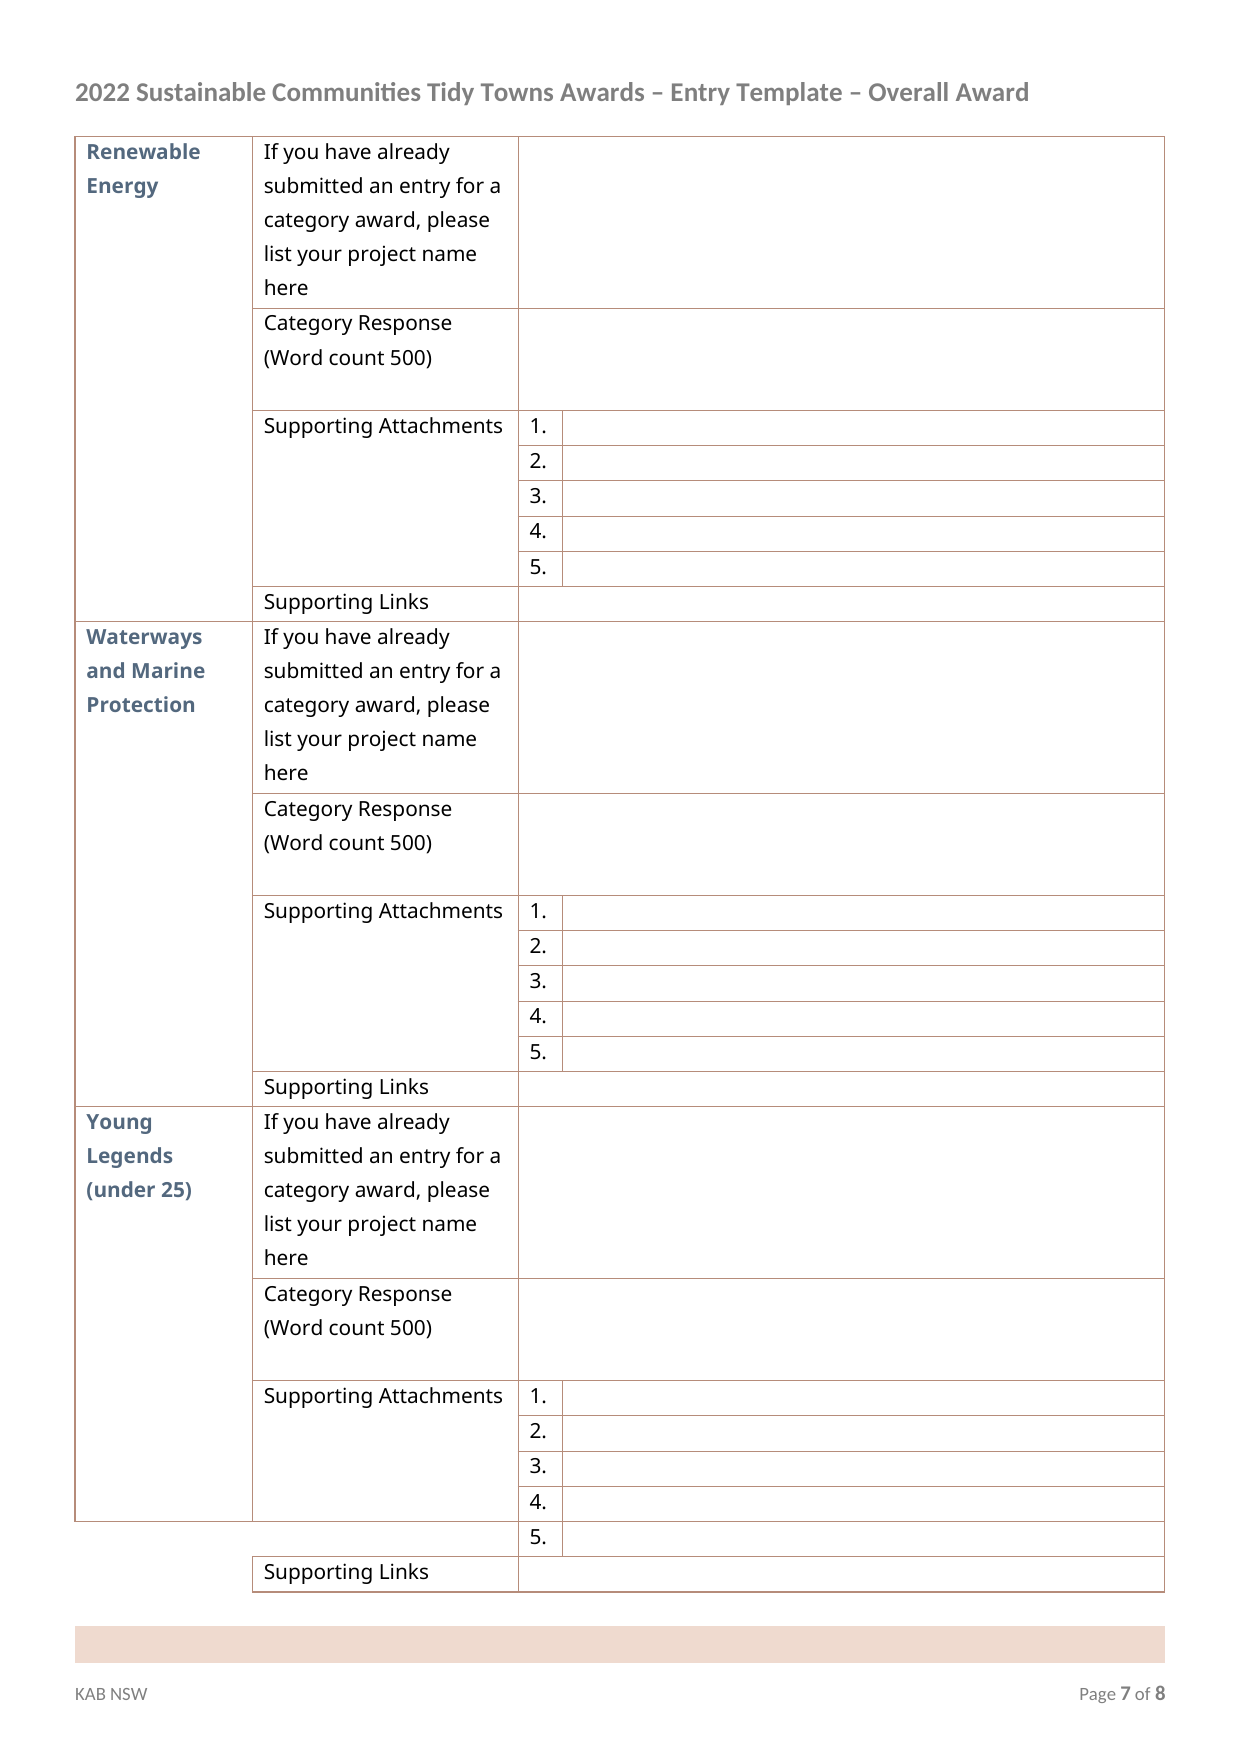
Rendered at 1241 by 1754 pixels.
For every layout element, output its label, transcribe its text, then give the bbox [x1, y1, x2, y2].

table_cell Supporting Links [253, 1072, 518, 1106]
table_cell [563, 966, 1164, 1001]
table_cell 5. [519, 1522, 562, 1556]
table_cell [519, 622, 1164, 793]
table_cell 1. [519, 896, 562, 930]
table_cell Supporting Attachments [253, 896, 518, 1071]
table_cell Young Legends (under 25) [76, 1107, 252, 1521]
table_cell If you have already submitted an entry for a category award, please list your project name here [253, 1107, 518, 1278]
table_cell [519, 309, 1164, 410]
table_cell [563, 1452, 1164, 1486]
table_cell 5. [519, 1037, 562, 1071]
table_cell 1. [519, 1381, 562, 1415]
table_cell 4. [519, 1487, 562, 1521]
table_cell [563, 1487, 1164, 1521]
table_cell 2. [519, 446, 562, 480]
table_cell [519, 1107, 1164, 1278]
table_cell 5. [519, 552, 562, 586]
table_cell 2. [519, 1416, 562, 1451]
table_cell [563, 1381, 1164, 1415]
table_cell 2. [519, 931, 562, 965]
table_cell [519, 137, 1164, 307]
table_cell [563, 1002, 1164, 1036]
table_cell If you have already submitted an entry for a category award, please list your project name here [253, 622, 518, 793]
table_cell Category Response (Word count 500) [253, 309, 518, 410]
table_cell Category Response (Word count 500) [253, 794, 518, 895]
table_cell 1. [519, 411, 562, 445]
table_cell Category Response (Word count 500) [253, 1279, 518, 1380]
table_cell 3. [519, 966, 562, 1001]
table_cell [519, 1279, 1164, 1380]
table_cell [563, 446, 1164, 480]
table_cell [519, 794, 1164, 895]
table_cell [563, 411, 1164, 445]
table_cell [563, 1416, 1164, 1451]
table_cell [563, 552, 1164, 586]
table_cell 3. [519, 481, 562, 516]
table_cell Renewable Energy [76, 137, 252, 621]
table_cell Supporting Attachments [253, 411, 518, 586]
table_cell [563, 931, 1164, 965]
table_cell [519, 1557, 1164, 1591]
table_cell Supporting Links [253, 587, 518, 621]
table_cell [563, 896, 1164, 930]
table_cell Supporting Attachments [253, 1381, 518, 1521]
table_cell Supporting Links [253, 1557, 518, 1591]
table_cell 4. [519, 517, 562, 551]
table_cell [563, 1037, 1164, 1071]
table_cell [253, 137, 518, 307]
table_cell Waterways and Marine Protection [76, 622, 252, 1106]
table_cell [563, 481, 1164, 516]
table_cell 3. [519, 1452, 562, 1486]
table_cell [519, 1072, 1164, 1106]
table_cell [563, 517, 1164, 551]
table_cell [519, 587, 1164, 621]
table_cell [563, 1522, 1164, 1556]
table_cell 4. [519, 1002, 562, 1036]
